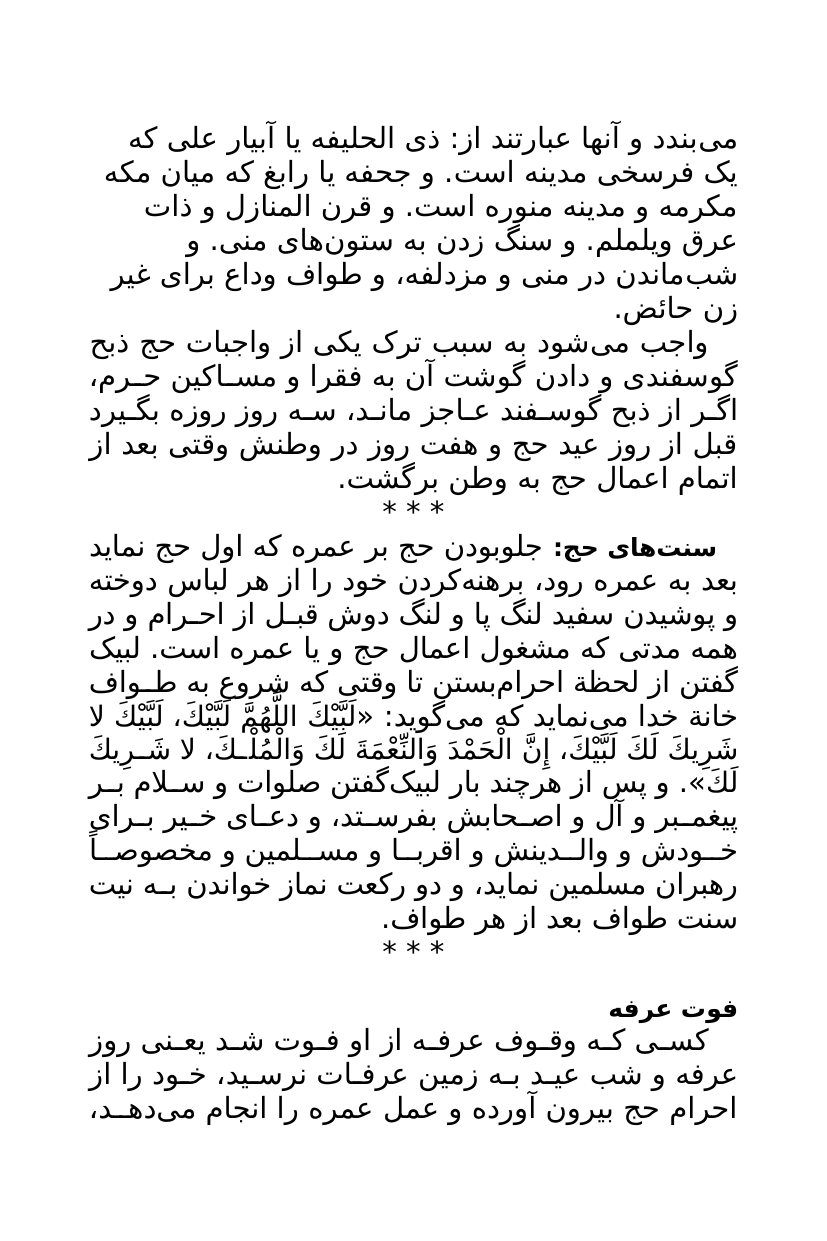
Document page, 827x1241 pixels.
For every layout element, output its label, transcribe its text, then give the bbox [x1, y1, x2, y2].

text * * * [89, 495, 738, 529]
text * * * [89, 935, 738, 969]
text فوت عرفه [89, 994, 738, 1023]
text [89, 122, 738, 325]
text واجب می‌شود به سبب ترک یکی از واجبات حج ذبح گوسفندی و دادن گوشت آن به فقرا و مساکین حرم، اگر از ذبح گوسفند عاجز ماند، سه روز روزه بگیرد قبل از روز عید حج و هفت روز در وطنش وقتی بعد از اتمام اعمال حج به وطن برگشت. [89, 325, 738, 495]
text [89, 1023, 738, 1125]
text سنت‌های حج: جلوبودن حج بر عمره که اول حج نماید بعد به عمره رود، برهنه‌کردن خود را از هر لباس دوخته و پوشیدن سفید لنگ پا و لنگ دوش قبل از احرام و در همه مدتی که مشغول اعمال حج و یا عمره است. لبیک گفتن از لحظة احرام‌بستن تا وقتی که شروع به طواف خانة خدا می‌نماید که می‌گوید: «لَبَّيْكَ اللَّهُمَّ لَبَّيْكَ، لَبَّيْكَ لا شَرِيكَ لَكَ لَبَّيْكَ، إِنَّ الْحَمْدَ وَالنِّعْمَةَ لَكَ وَالْمُلْكَ، لا شَرِيكَ لَكَ». و پس از هرچند بار لبیک‌گفتن صلوات و سلام بر پیغمبر و آل و اصحابش بفرستد، و دعای خیر برای خودش و والدینش و اقربا و مسلمین و مخصوصاً رهبران مسلمین نماید، و دو رکعت نماز خواندن به نیت سنت طواف بعد از هر طواف. [89, 529, 738, 935]
